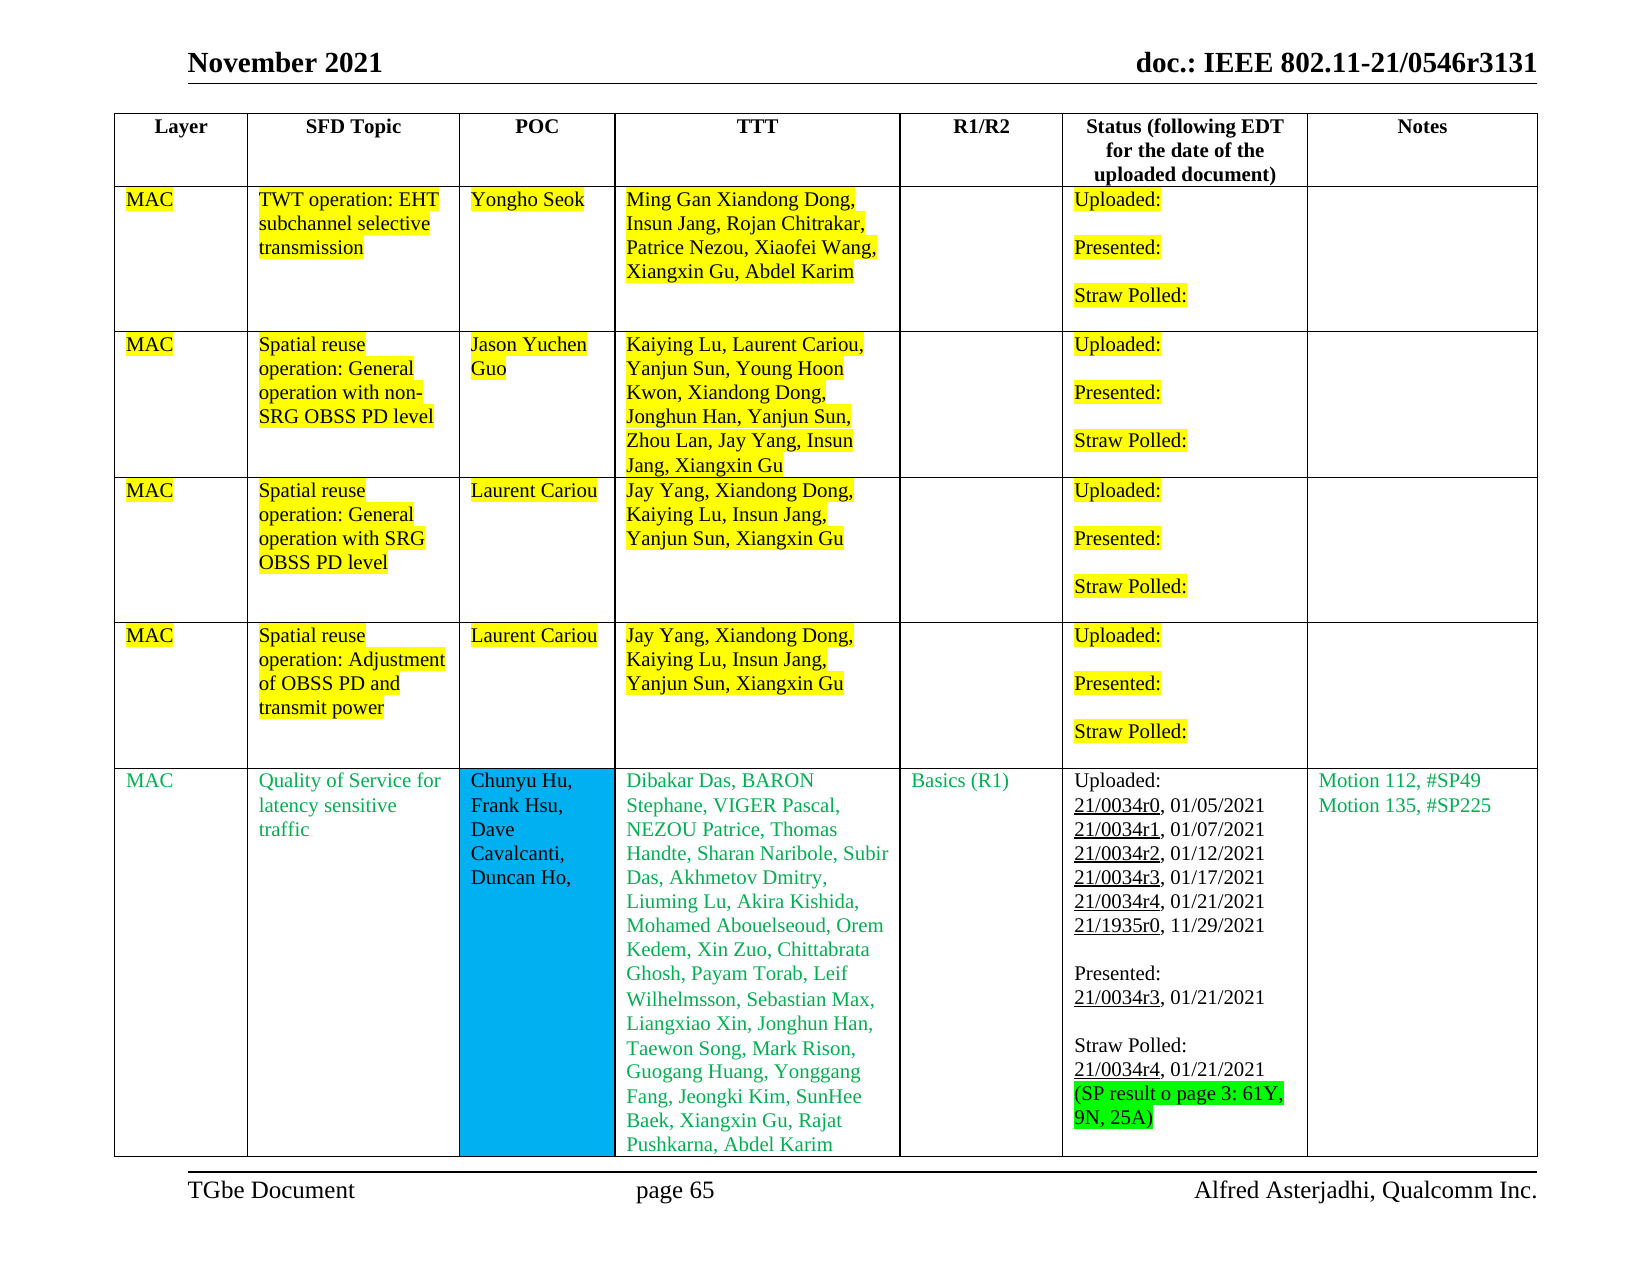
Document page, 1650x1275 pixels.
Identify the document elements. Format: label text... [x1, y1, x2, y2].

table_header Status (following EDT for the date of the uploaded document) [1063, 114, 1307, 186]
table_cell Ming Gan Xiandong Dong, Insun Jang, Rojan Chitrakar, Patrice Nezou, Xiaofei Wang, Xiangxin Gu, Abdel Karim [616, 187, 899, 331]
table_cell [901, 187, 1062, 331]
table_cell Spatial reuse operation: General operation with non-SRG OBSS PD level [248, 332, 459, 477]
table_cell [901, 623, 1062, 767]
table_cell Motion 112, #SP49 Motion 135, #SP225 [1308, 769, 1537, 1156]
table_cell Laurent Cariou [460, 478, 614, 622]
table_cell Dibakar Das, BARON Stephane, VIGER Pascal, NEZOU Patrice, Thomas Handte, Sharan Naribole, Subir Das, Akhmetov Dmitry, Liuming Lu, Akira Kishida, Mohamed Abouelseoud, Orem Kedem, Xin Zuo, Chittabrata Ghosh, Payam Torab, Leif Wilhelmsson, Sebastian Max, Liangxiao Xin, Jonghun Han, Taewon Song, Mark Rison, Guogang Huang, Yonggang Fang, Jeongki Kim, SunHee Baek, Xiangxin Gu, Rajat Pushkarna, Abdel Karim [616, 769, 899, 1156]
table_cell [1308, 623, 1537, 767]
table_cell Uploaded: Presented: Straw Polled: [1063, 332, 1307, 477]
table_header Layer [115, 114, 247, 186]
table_cell Chunyu Hu, Frank Hsu, Dave Cavalcanti, Duncan Ho, [460, 769, 614, 1156]
table_cell MAC [115, 478, 247, 622]
table_cell Basics (R1) [901, 769, 1062, 1156]
table_cell Jay Yang, Xiandong Dong, Kaiying Lu, Insun Jang, Yanjun Sun, Xiangxin Gu [616, 478, 899, 622]
table_cell Uploaded: Presented: Straw Polled: [1063, 478, 1307, 622]
table_cell [1308, 478, 1537, 622]
table_cell Jay Yang, Xiandong Dong, Kaiying Lu, Insun Jang, Yanjun Sun, Xiangxin Gu [616, 623, 899, 767]
table_cell Jason Yuchen Guo [460, 332, 614, 477]
table_cell [901, 332, 1062, 477]
table_cell Uploaded: Presented: Straw Polled: [1063, 623, 1307, 767]
table_cell Spatial reuse operation: Adjustment of OBSS PD and transmit power [248, 623, 459, 767]
table_cell [1308, 332, 1537, 477]
table_cell MAC [115, 623, 247, 767]
table_header TTT [616, 114, 899, 186]
table_cell Yongho Seok [460, 187, 614, 331]
table_cell Uploaded: Presented: Straw Polled: [1063, 187, 1307, 331]
table_header Notes [1308, 114, 1537, 186]
table_cell Spatial reuse operation: General operation with SRG OBSS PD level [248, 478, 459, 622]
table_cell [901, 478, 1062, 622]
table_cell Kaiying Lu, Laurent Cariou, Yanjun Sun, Young Hoon Kwon, Xiandong Dong, Jonghun Han, Yanjun Sun, Zhou Lan, Jay Yang, Insun Jang, Xiangxin Gu [616, 332, 899, 477]
table_cell Quality of Service for latency sensitive traffic [248, 769, 459, 1156]
table_cell Uploaded: 21/0034r0, 01/05/2021 21/0034r1, 01/07/2021 21/0034r2, 01/12/2021 21/0034r3, 01/17/2021 21/0034r4, 01/21/2021 21/1935r0, 11/29/2021 Presented: 21/0034r3, 01/21/2021 Straw Polled: 21/0034r4, 01/21/2021 (SP result o page 3: 61Y, 9N, 25A) [1063, 769, 1307, 1156]
table_header POC [460, 114, 614, 186]
table_header R1/R2 [901, 114, 1062, 186]
table_header SFD Topic [248, 114, 459, 186]
table_cell MAC [115, 187, 247, 331]
table_cell [1308, 187, 1537, 331]
table_cell Laurent Cariou [460, 623, 614, 767]
table_cell MAC [115, 769, 247, 1156]
table_cell TWT operation: EHT subchannel selective transmission [248, 187, 459, 331]
table_cell MAC [115, 332, 247, 477]
